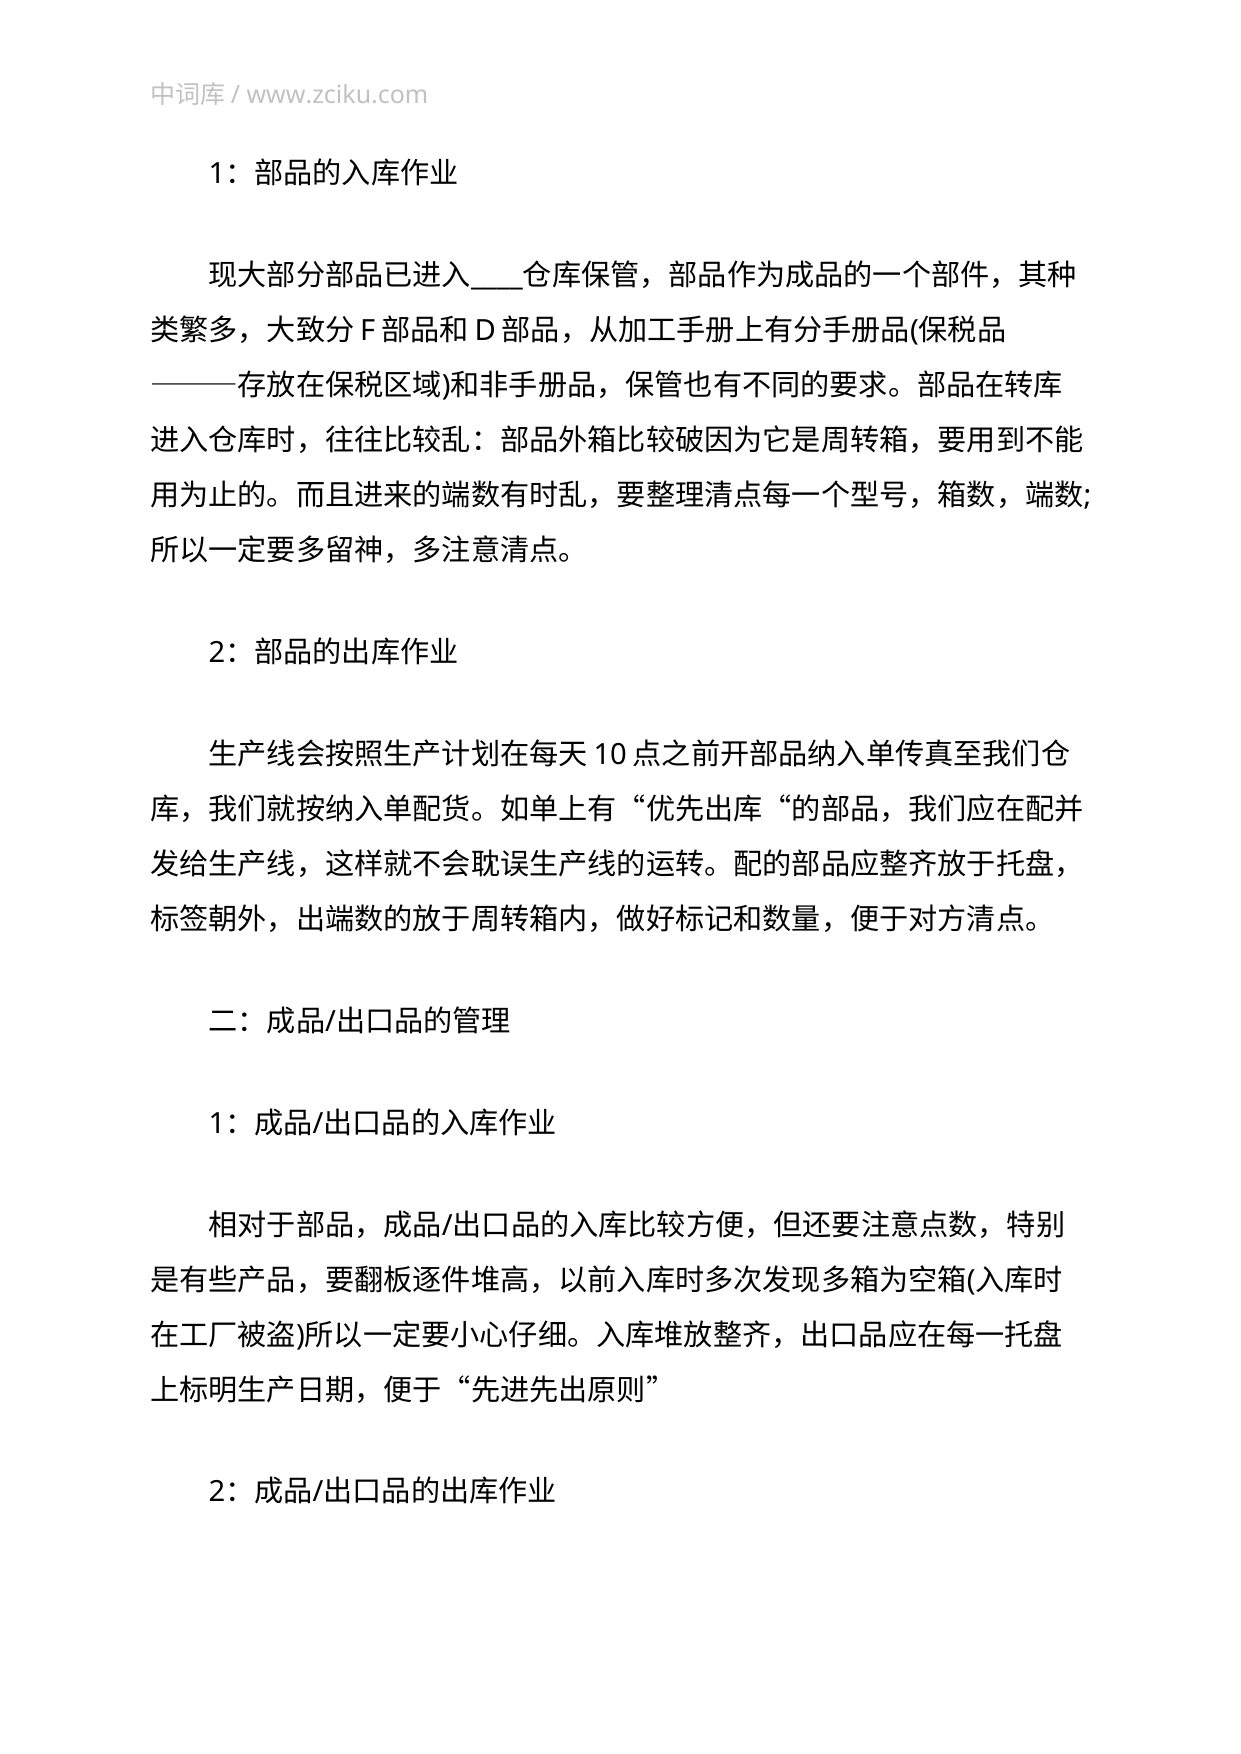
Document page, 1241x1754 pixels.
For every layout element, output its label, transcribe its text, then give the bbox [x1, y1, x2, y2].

text 相对于部品，成品/出口品的入库比较方便，但还要注意点数，特别是有些产品，要翻板逐件堆高，以前入库时多次发现多箱为空箱(入库时在工厂被盗)所以一定要小心仔细。入库堆放整齐，出口品应在每一托盘上标明生产日期，便于“先进先出原则” [150, 1201, 1090, 1408]
text 二：成品/出口品的管理 [150, 997, 1090, 1039]
text 生产线会按照生产计划在每天10点之前开部品纳入单传真至我们仓库，我们就按纳入单配货。如单上有“优先出库“的部品，我们应在配并发给生产线，这样就不会耽误生产线的运转。配的部品应整齐放于托盘，标签朝外，出端数的放于周转箱内，做好标记和数量，便于对方清点。 [150, 731, 1090, 938]
text 2：成品/出口品的出库作业 [150, 1468, 1090, 1510]
text 1：部品的入库作业 [150, 150, 1090, 192]
text 2：部品的出库作业 [150, 629, 1090, 671]
text 现大部分部品已进入____仓库保管，部品作为成品的一个部件，其种类繁多，大致分F部品和D部品，从加工手册上有分手册品(保税品———存放在保税区域)和非手册品，保管也有不同的要求。部品在转库进入仓库时，往往比较乱：部品外箱比较破因为它是周转箱，要用到不能用为止的。而且进来的端数有时乱，要整理清点每一个型号，箱数，端数;所以一定要多留神，多注意清点。 [150, 252, 1090, 569]
text 1：成品/出口品的入库作业 [150, 1099, 1090, 1142]
